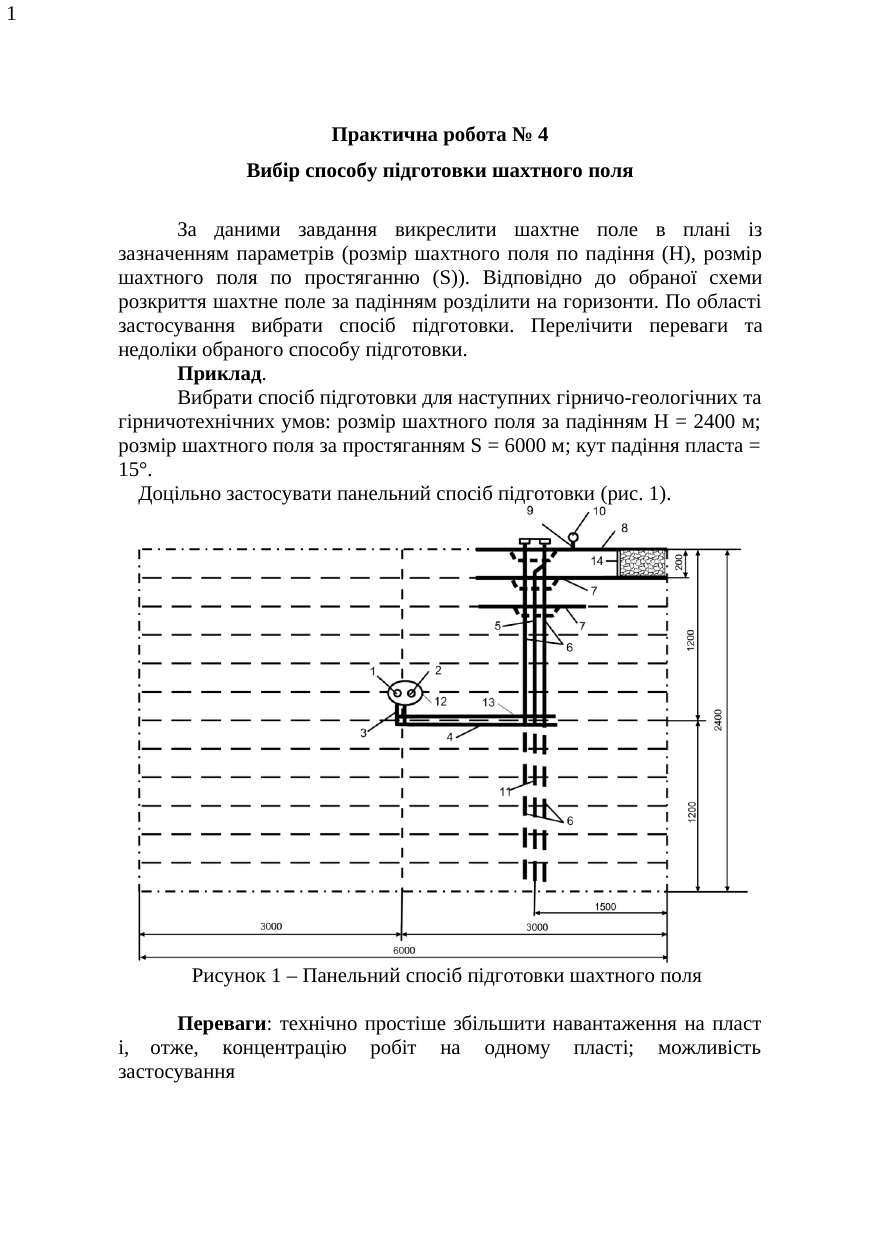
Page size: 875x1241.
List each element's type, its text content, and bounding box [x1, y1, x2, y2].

text Вибрати спосіб підготовки для наступних гірничо-геологічних та гірничотехнічних умов: розмір шахтного поля за падінням Н = 2400 м; розмір шахтного поля за простяганням S = 6000 м; кут падіння пласта = 15°. [118, 385, 762, 481]
text За даними завдання викреслити шахтне поле в плані із зазначенням параметрів (розмір шахтного поля по падіння (Н), розмір шахтного поля по простяганню (S)). Відповідно до обраної схеми розкриття шахтне поле за падінням розділити на горизонти. По області застосування вибрати спосіб підготовки. Перелічити переваги та недоліки обраного способу підготовки. [118, 217, 762, 361]
text Доцільно застосувати панельний спосіб підготовки (рис. 1). [138, 481, 776, 505]
subtitle Приклад. [177, 361, 776, 385]
text Практична робота № 4 [177, 122, 702, 146]
text Вибір способу підготовки шахтного поля [177, 158, 702, 182]
text Рисунок 1 – Панельний спосіб підготовки шахтного поля [191, 963, 702, 987]
picture [137, 505, 748, 963]
text Переваги: технічно простіше збільшити навантаження на пласт і, отже, концентрацію робіт на одному пласті; можливість застосування [118, 1011, 761, 1083]
